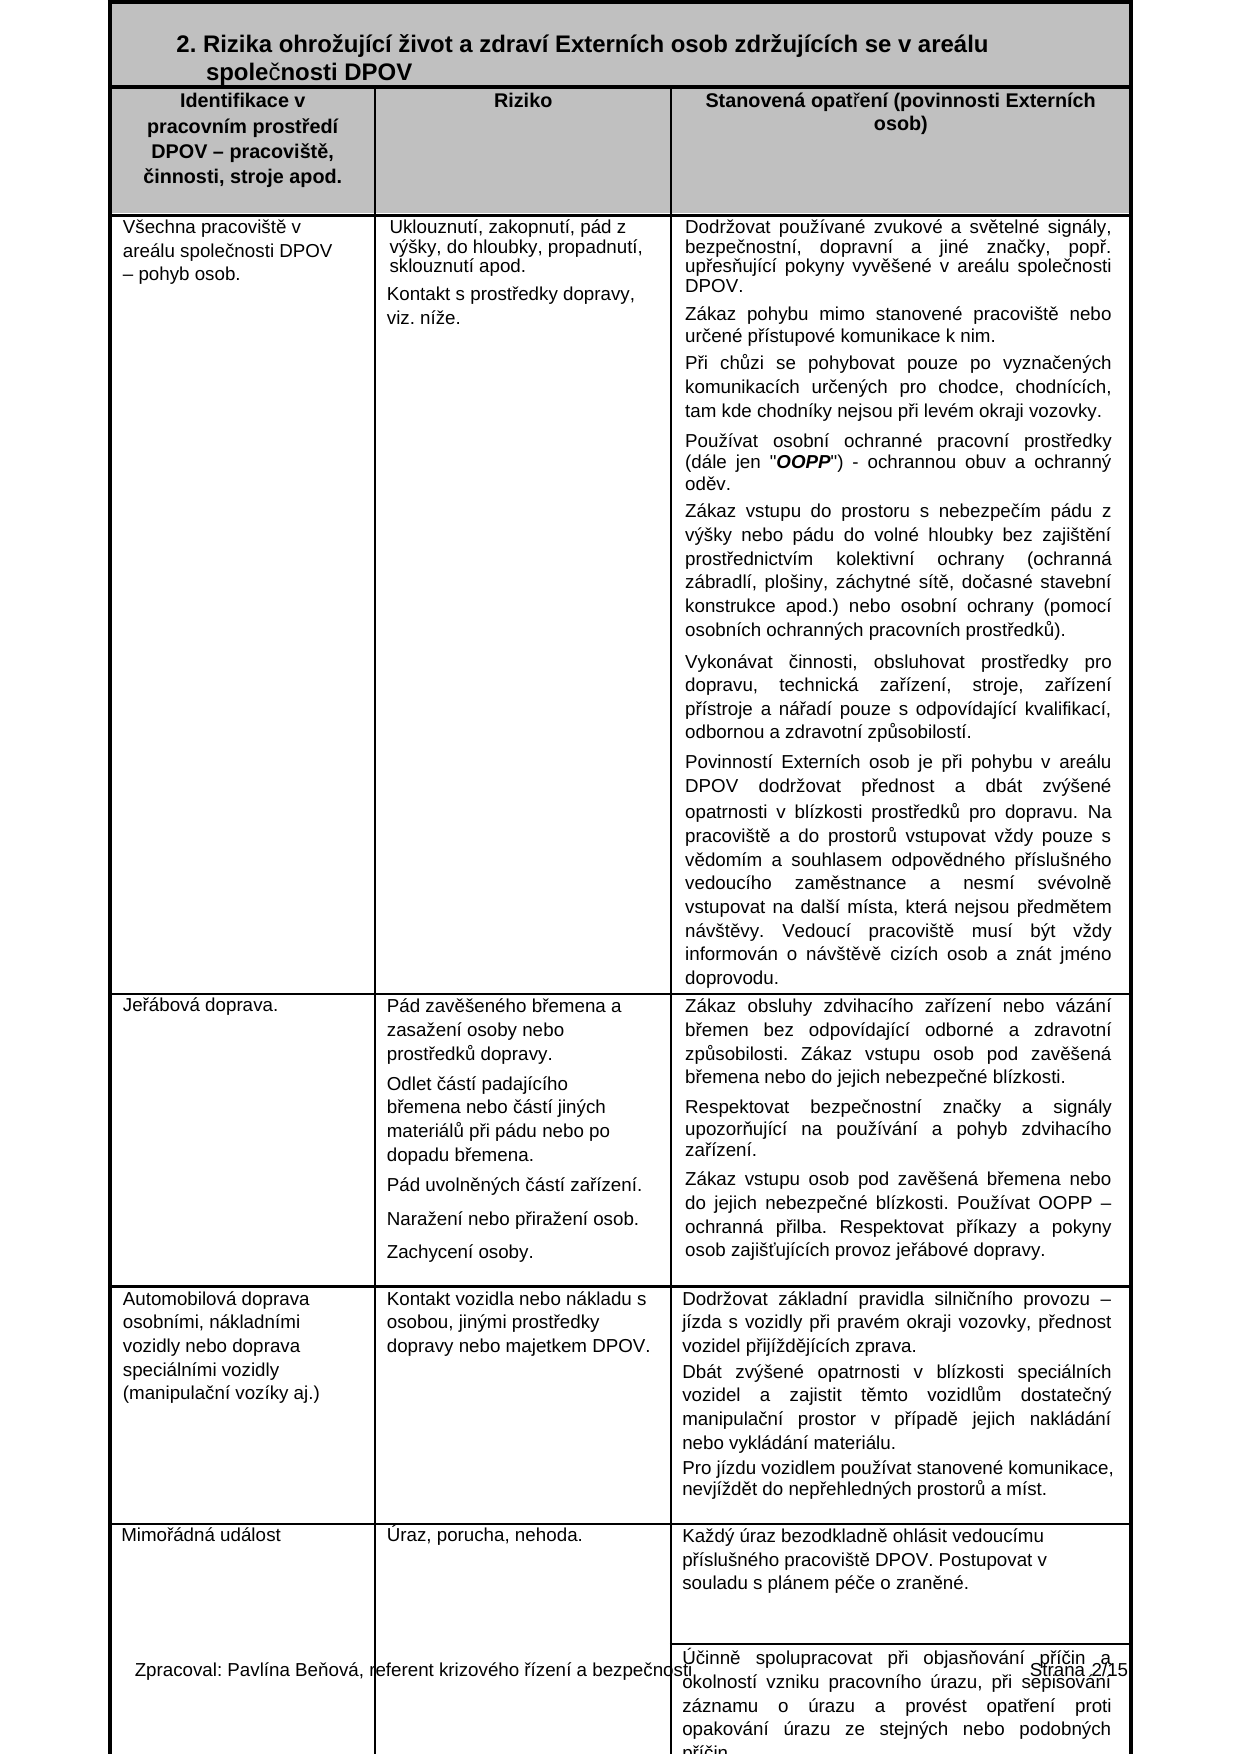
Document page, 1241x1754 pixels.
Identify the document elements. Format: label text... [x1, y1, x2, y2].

table_cell Pád zavěšeného břemena a zasažení osoby nebo prostředků dopravy. Odlet částí padajícího břemena nebo částí jiných materiálů při pádu nebo po dopadu břemena. Pád uvolněných částí zařízení. Naražení nebo přiražení osob. Zachycení osoby. [376, 995, 670, 1285]
table_cell Účinně spolupracovat při objasňování příčin a okolností vzniku pracovního úrazu, při sepisování záznamu o úrazu a provést opatření proti opakování úrazu ze stejných nebo podobných příčin. [672, 1645, 1129, 1754]
table_cell Stanovená opatření (povinnosti Externích osob) [672, 89, 1129, 213]
table_cell Uklouznutí, zakopnutí, pád z výšky, do hloubky, propadnutí, sklouznutí apod. Kontakt s prostředky dopravy, viz. níže. [376, 217, 670, 993]
table_cell Zákaz obsluhy zdvihacího zařízení nebo vázání břemen bez odpovídající odborné a zdravotní způsobilosti. Zákaz vstupu osob pod zavěšená břemena nebo do jejich nebezpečné blízkosti. Respektovat bezpečnostní značky a signály upozorňující na používání a pohyb zdvihacího zařízení. Zákaz vstupu osob pod zavěšená břemena nebo do jejich nebezpečné blízkosti. Používat OOPP – ochranná přilba. Respektovat příkazy a pokyny osob zajišťujících provoz jeřábové dopravy. [672, 995, 1129, 1285]
table_cell Úraz, porucha, nehoda. [376, 1525, 670, 1754]
table_cell Dodržovat základní pravidla silničního provozu – jízda s vozidly při pravém okraji vozovky, přednost vozidel přijíždějících zprava. Dbát zvýšené opatrnosti v blízkosti speciálních vozidel a zajistit těmto vozidlům dostatečný manipulační prostor v případě jejich nakládání nebo vykládání materiálu. Pro jízdu vozidlem používat stanovené komunikace, nevjíždět do nepřehledných prostorů a míst. [672, 1288, 1129, 1523]
table_cell Dodržovat používané zvukové a světelné signály, bezpečnostní, dopravní a jiné značky, popř. upřesňující pokyny vyvěšené v areálu společnosti DPOV. Zákaz pohybu mimo stanovené pracoviště nebo určené přístupové komunikace k nim. Při chůzi se pohybovat pouze po vyznačených komunikacích určených pro chodce, chodnících, tam kde chodníky nejsou při levém okraji vozovky. Používat osobní ochranné pracovní prostředky (dále jen "OOPP") - ochrannou obuv a ochranný oděv. Zákaz vstupu do prostoru s nebezpečím pádu z výšky nebo pádu do volné hloubky bez zajištění prostřednictvím kolektivní ochrany (ochranná zábradlí, plošiny, záchytné sítě, dočasné stavební konstrukce apod.) nebo osobní ochrany (pomocí osobních ochranných pracovních prostředků). Vykonávat činnosti, obsluhovat prostředky pro dopravu, technická zařízení, stroje, zařízení přístroje a nářadí pouze s odpovídající kvalifikací, odbornou a zdravotní způsobilostí. Povinností Externích osob je při pohybu v areálu DPOV dodržovat přednost a dbát zvýšené opatrnosti v blízkosti prostředků pro dopravu. Na pracoviště a do prostorů vstupovat vždy pouze s vědomím a souhlasem odpovědného příslušného vedoucího zaměstnance a nesmí svévolně vstupovat na další místa, která nejsou předmětem návštěvy. Vedoucí pracoviště musí být vždy informován o návštěvě cizích osob a znát jméno doprovodu. [672, 217, 1129, 993]
table_cell Mimořádná událost [112, 1525, 374, 1754]
table_cell Všechna pracoviště v areálu společnosti DPOV – pohyb osob. [112, 217, 374, 993]
table_cell Kontakt vozidla nebo nákladu s osobou, jinými prostředky dopravy nebo majetkem DPOV. [376, 1288, 670, 1523]
table_cell Automobilová doprava osobními, nákladními vozidly nebo doprava speciálními vozidly (manipulační vozíky aj.) [112, 1288, 374, 1523]
table_header 2. Rizika ohrožující život a zdraví Externích osob zdržujících se v areálu společnosti DPOV [112, 4, 1129, 85]
table_cell Identifikace v pracovním prostředí DPOV – pracoviště, činnosti, stroje apod. [112, 89, 374, 213]
table_cell Každý úraz bezodkladně ohlásit vedoucímu příslušného pracoviště DPOV. Postupovat v souladu s plánem péče o zraněné. [672, 1525, 1129, 1643]
table_cell Jeřábová doprava. [112, 995, 374, 1285]
table_cell Riziko [376, 89, 670, 213]
